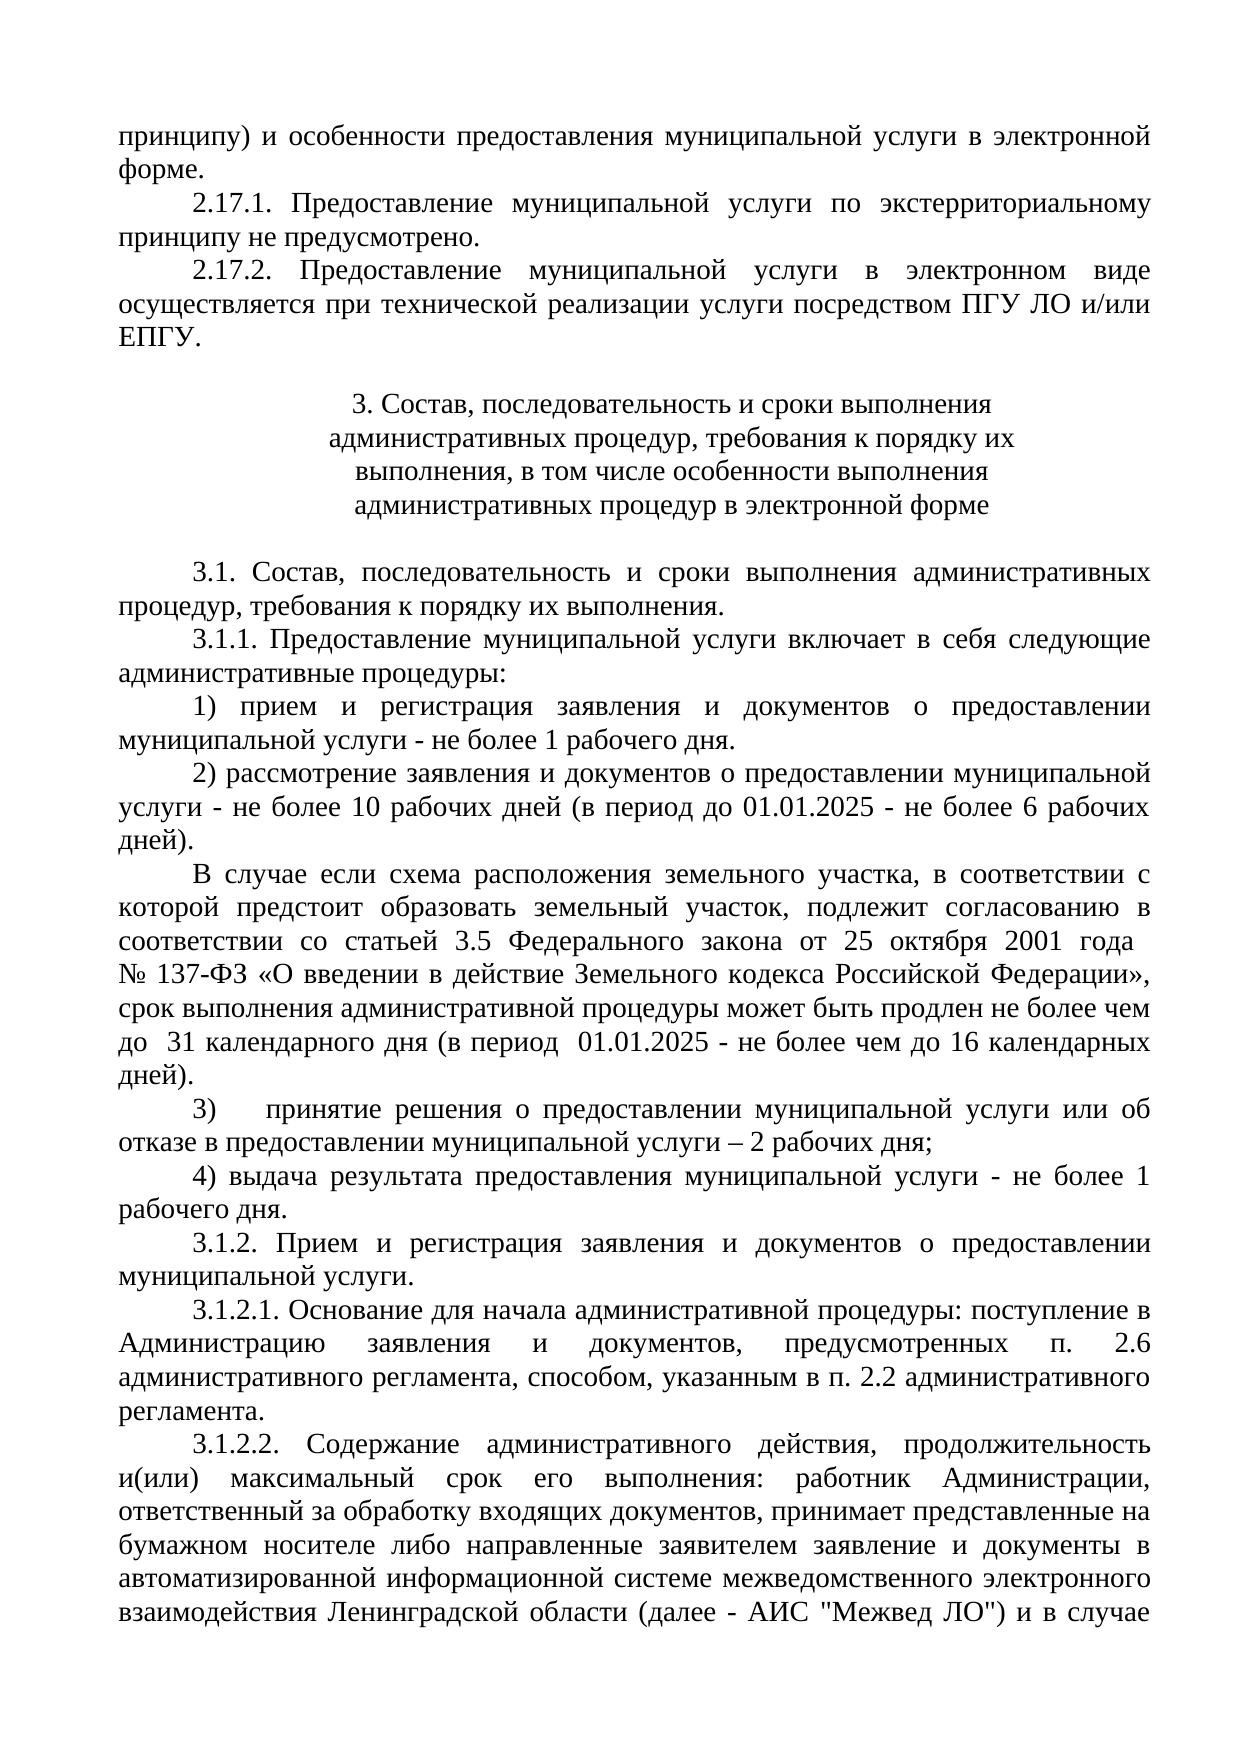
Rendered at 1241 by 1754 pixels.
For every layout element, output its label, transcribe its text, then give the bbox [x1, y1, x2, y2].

text 2) рассмотрение заявления и документов о предоставлении муниципальной услуги - не более 10 рабочих дней (в период до 01.01.2025 - не более 6 рабочих дней). [118, 755, 1152, 856]
text 3. Состав, последовательность и сроки выполнения [118, 386, 1152, 420]
text 3.1. Состав, последовательность и сроки выполнения административных процедур, требования к порядку их выполнения. [118, 554, 1152, 621]
text административных процедур, требования к порядку их [118, 420, 1152, 453]
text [118, 118, 1152, 185]
text 3.1.1. Предоставление муниципальной услуги включает в себя следующие административные процедуры: [118, 621, 1152, 688]
text 1) прием и регистрация заявления и документов о предоставлении муниципальной услуги - не более 1 рабочего дня. [118, 688, 1152, 755]
text 2.17.2. Предоставление муниципальной услуги в электронном виде осуществляется при технической реализации услуги посредством ПГУ ЛО и/или ЕПГУ. [118, 252, 1152, 353]
text 3.1.2.1. Основание для начала административной процедуры: поступление в Администрацию заявления и документов, предусмотренных п. 2.6 административного регламента, способом, указанным в п. 2.2 административного регламента. [118, 1292, 1152, 1426]
text 4) выдача результата предоставления муниципальной услуги - не более 1 рабочего дня. [118, 1158, 1152, 1225]
text 2.17.1. Предоставление муниципальной услуги по экстерриториальному принципу не предусмотрено. [118, 185, 1152, 252]
text 3) принятие решения о предоставлении муниципальной услуги или об отказе в предоставлении муниципальной услуги – 2 рабочих дня; [118, 1091, 1152, 1158]
text В случае если схема расположения земельного участка, в соответствии с которой предстоит образовать земельный участок, подлежит согласованию в соответствии со статьей 3.5 Федерального закона от 25 октября 2001 года № 137-ФЗ «О введении в действие Земельного кодекса Российской Федерации», срок выполнения административной процедуры может быть продлен не более чем до 31 календарного дня (в период 01.01.2025 - не более чем до 16 календарных дней). [118, 856, 1152, 1091]
text 3.1.2. Прием и регистрация заявления и документов о предоставлении муниципальной услуги. [118, 1225, 1152, 1292]
text административных процедур в электронной форме [118, 487, 1152, 521]
text выполнения, в том числе особенности выполнения [118, 453, 1152, 487]
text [118, 1426, 1152, 1627]
